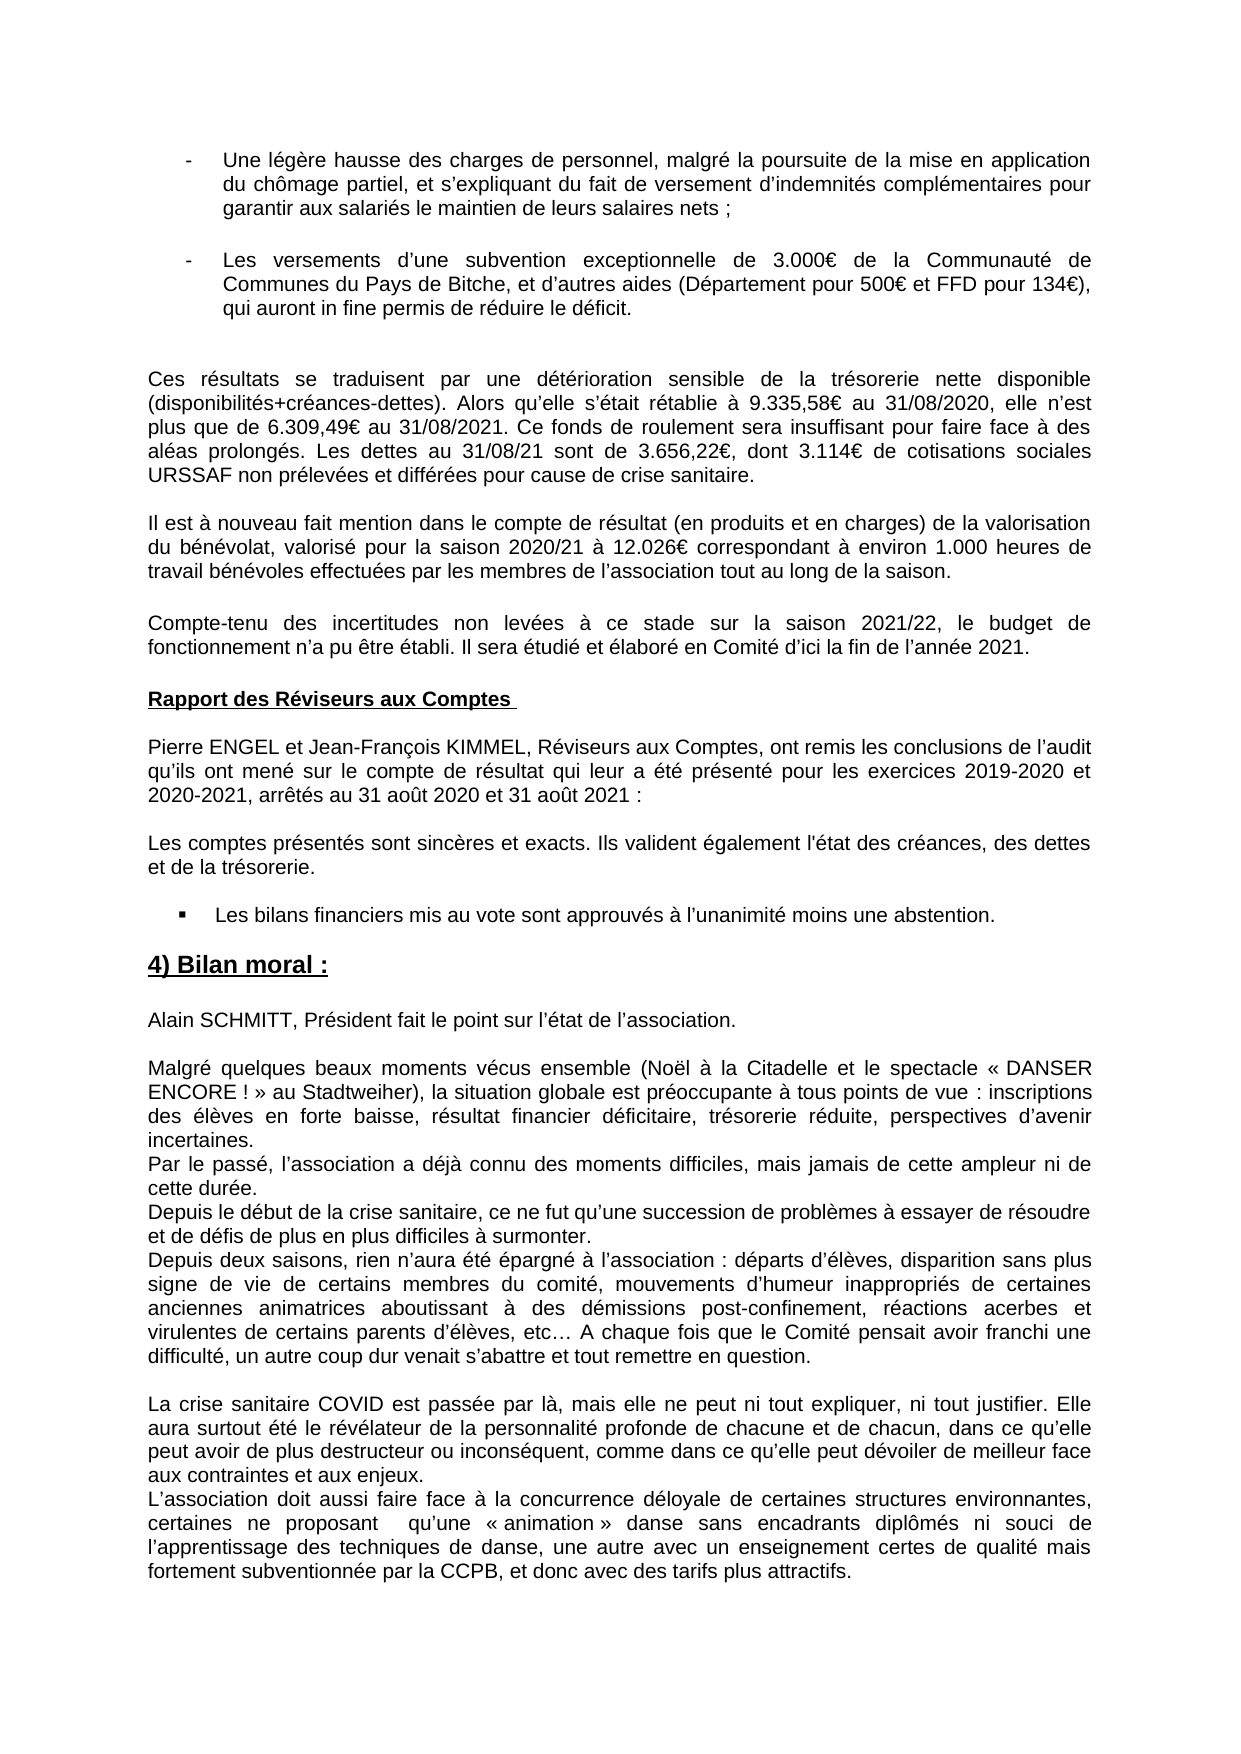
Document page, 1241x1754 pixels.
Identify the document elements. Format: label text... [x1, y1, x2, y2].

text Malgré quelques beaux moments vécus ensemble (Noël à la Citadelle et le spectacle « DANSER ENCORE ! » au Stadtweiher), la situation globale est préoccupante à tous points de vue : inscriptions des élèves en forte baisse, résultat financier déficitaire, trésorerie réduite, perspectives d’avenir incertaines. [148, 1056, 1093, 1152]
text Les comptes présentés sont sincères et exacts. Ils valident également l'état des créances, des dettes et de la trésorerie. [148, 831, 1093, 878]
text 4) Bilan moral : [148, 951, 1093, 979]
list Une légère hausse des charges de personnel, malgré la poursuite de la mise en application du chômage partiel, et s’expliquant du fait de versement d’indemnités complémentaires pour garantir aux salariés le maintien de leurs salaires nets ; [185, 148, 1093, 219]
list Les bilans financiers mis au vote sont approuvés à l’unanimité moins une abstention. [177, 902, 1093, 927]
text Pierre ENGEL et Jean-François KIMMEL, Réviseurs aux Comptes, ont remis les conclusions de l’audit qu’ils ont mené sur le compte de résultat qui leur a été présenté pour les exercices 2019-2020 et 2020-2021, arrêtés au 31 août 2020 et 31 août 2021 : [148, 735, 1093, 807]
text Depuis deux saisons, rien n’aura été épargné à l’association : départs d’élèves, disparition sans plus signe de vie de certains membres du comité, mouvements d’humeur inappropriés de certaines anciennes animatrices aboutissant à des démissions post-confinement, réactions acerbes et virulentes de certains parents d’élèves, etc… A chaque fois que le Comité pensait avoir franchi une difficulté, un autre coup dur venait s’abattre et tout remettre en question. [148, 1248, 1093, 1367]
text Alain SCHMITT, Président fait le point sur l’état de l’association. [148, 1008, 1093, 1032]
text Rapport des Réviseurs aux Comptes [148, 687, 1093, 711]
text Par le passé, l’association a déjà connu des moments difficiles, mais jamais de cette ampleur ni de cette durée. [148, 1152, 1093, 1200]
text Ces résultats se traduisent par une détérioration sensible de la trésorerie nette disponible (disponibilités+créances-dettes). Alors qu’elle s’était rétablie à 9.335,58€ au 31/08/2020, elle n’est plus que de 6.309,49€ au 31/08/2021. Ce fonds de roulement sera insuffisant pour faire face à des aléas prolongés. Les dettes au 31/08/21 sont de 3.656,22€, dont 3.114€ de cotisations sociales URSSAF non prélevées et différées pour cause de crise sanitaire. [148, 367, 1093, 487]
list Les versements d’une subvention exceptionnelle de 3.000€ de la Communauté de Communes du Pays de Bitche, et d’autres aides (Département pour 500€ et FFD pour 134€), qui auront in fine permis de réduire le déficit. [185, 247, 1093, 319]
text Compte-tenu des incertitudes non levées à ce stade sur la saison 2021/22, le budget de fonctionnement n’a pu être établi. Il sera étudié et élaboré en Comité d’ici la fin de l’année 2021. [148, 611, 1093, 659]
text Il est à nouveau fait mention dans le compte de résultat (en produits et en charges) de la valorisation du bénévolat, valorisé pour la saison 2020/21 à 12.026€ correspondant à environ 1.000 heures de travail bénévoles effectuées par les membres de l’association tout au long de la saison. [148, 511, 1093, 583]
text L’association doit aussi faire face à la concurrence déloyale de certaines structures environnantes, certaines ne proposant qu’une « animation » danse sans encadrants diplômés ni souci de l’apprentissage des techniques de danse, une autre avec un enseignement certes de qualité mais fortement subventionnée par la CCPB, et donc avec des tarifs plus attractifs. [148, 1487, 1093, 1583]
text Depuis le début de la crise sanitaire, ce ne fut qu’une succession de problèmes à essayer de résoudre et de défis de plus en plus difficiles à surmonter. [148, 1200, 1093, 1248]
text La crise sanitaire COVID est passée par là, mais elle ne peut ni tout expliquer, ni tout justifier. Elle aura surtout été le révélateur de la personnalité profonde de chacune et de chacun, dans ce qu’elle peut avoir de plus destructeur ou inconséquent, comme dans ce qu’elle peut dévoiler de meilleur face aux contraintes et aux enjeux. [148, 1391, 1093, 1487]
